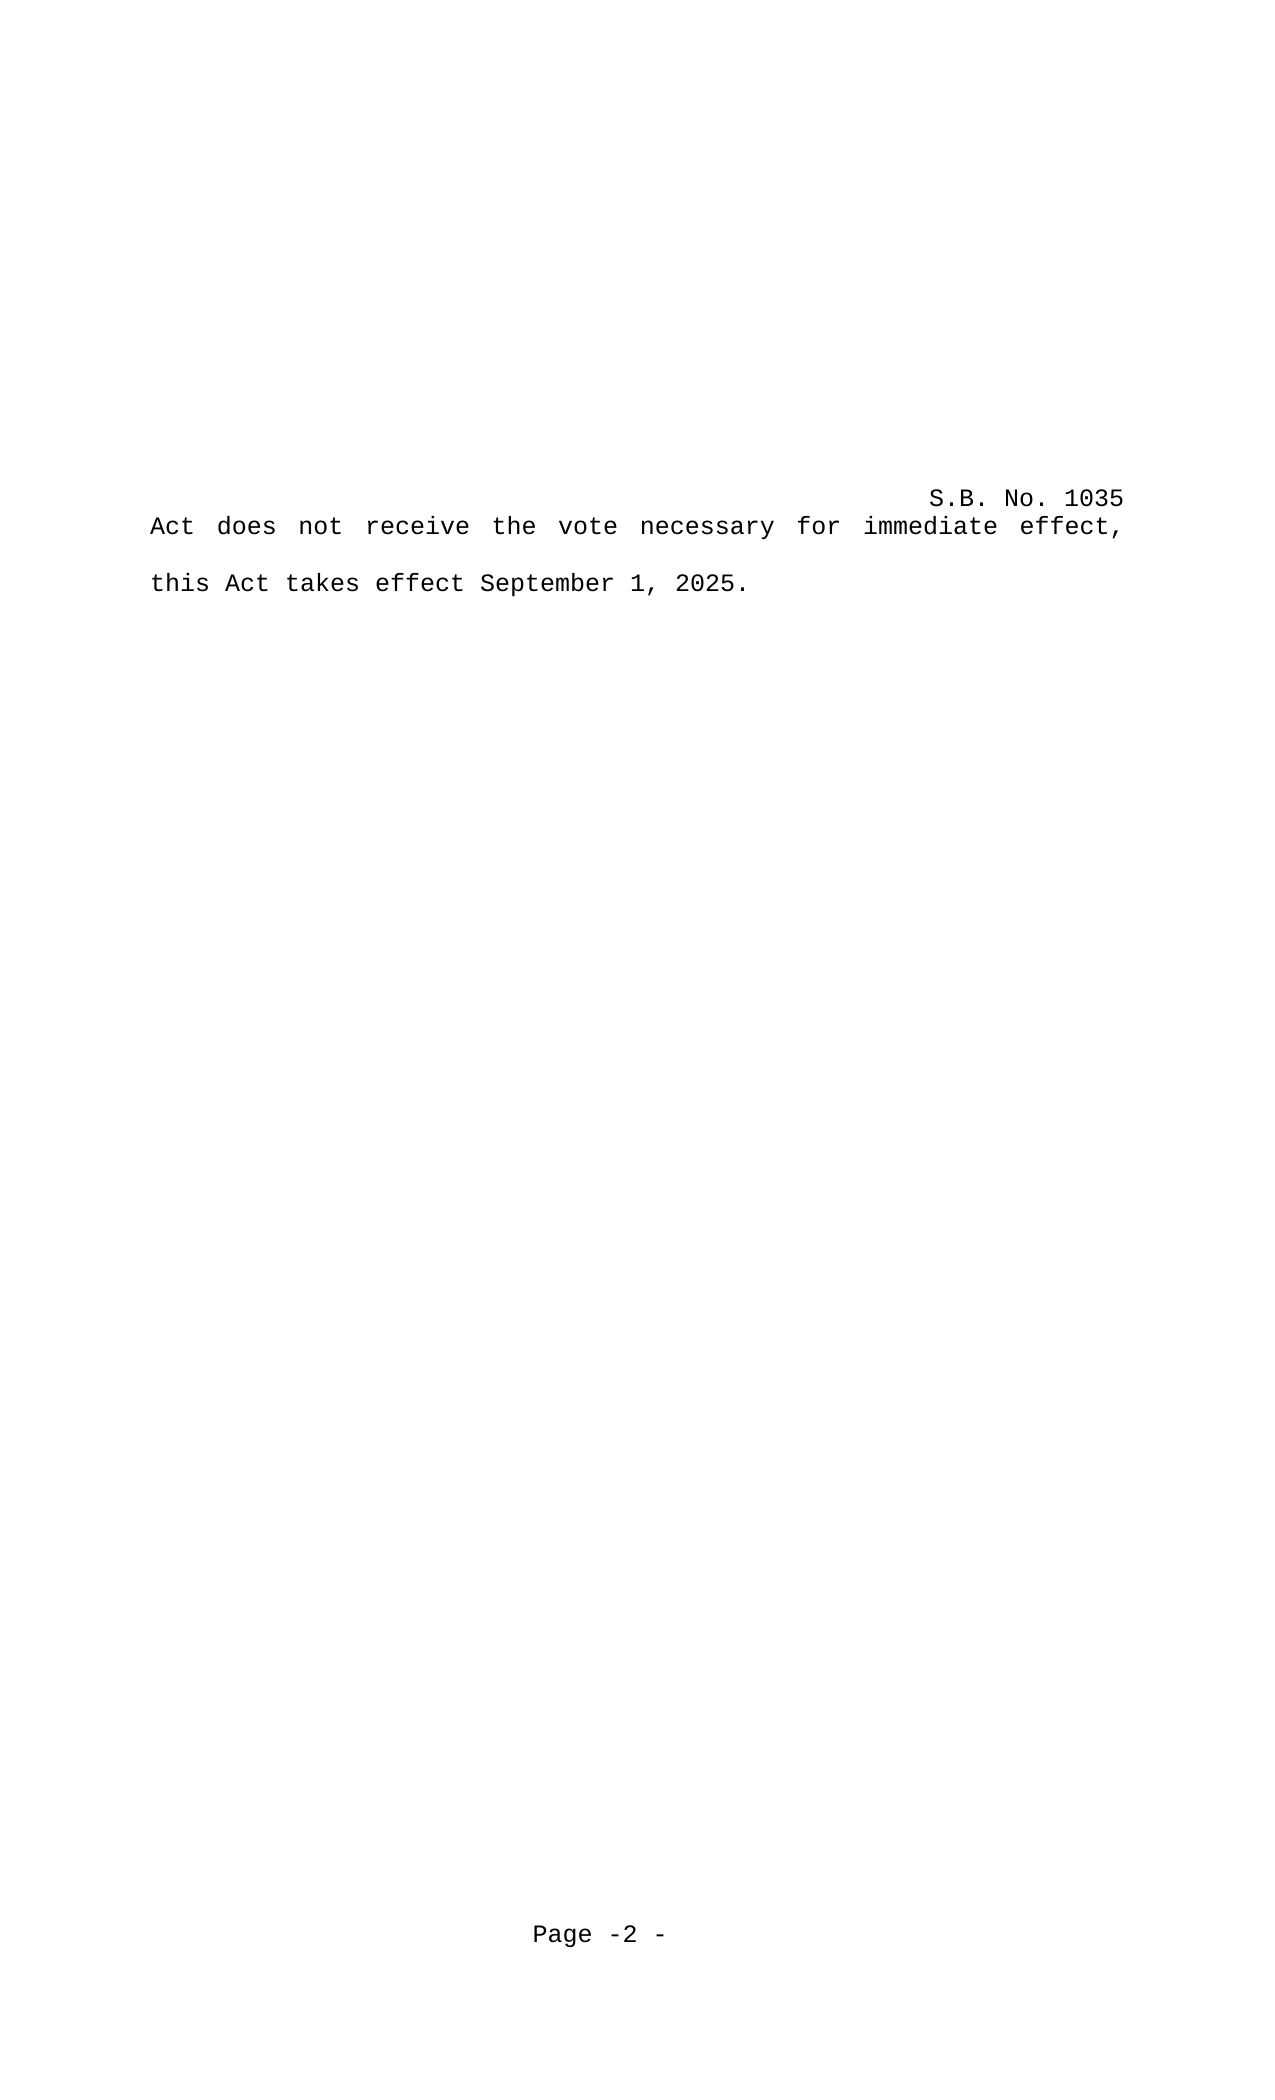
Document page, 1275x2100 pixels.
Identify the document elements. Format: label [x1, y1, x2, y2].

text [150, 514, 1125, 599]
